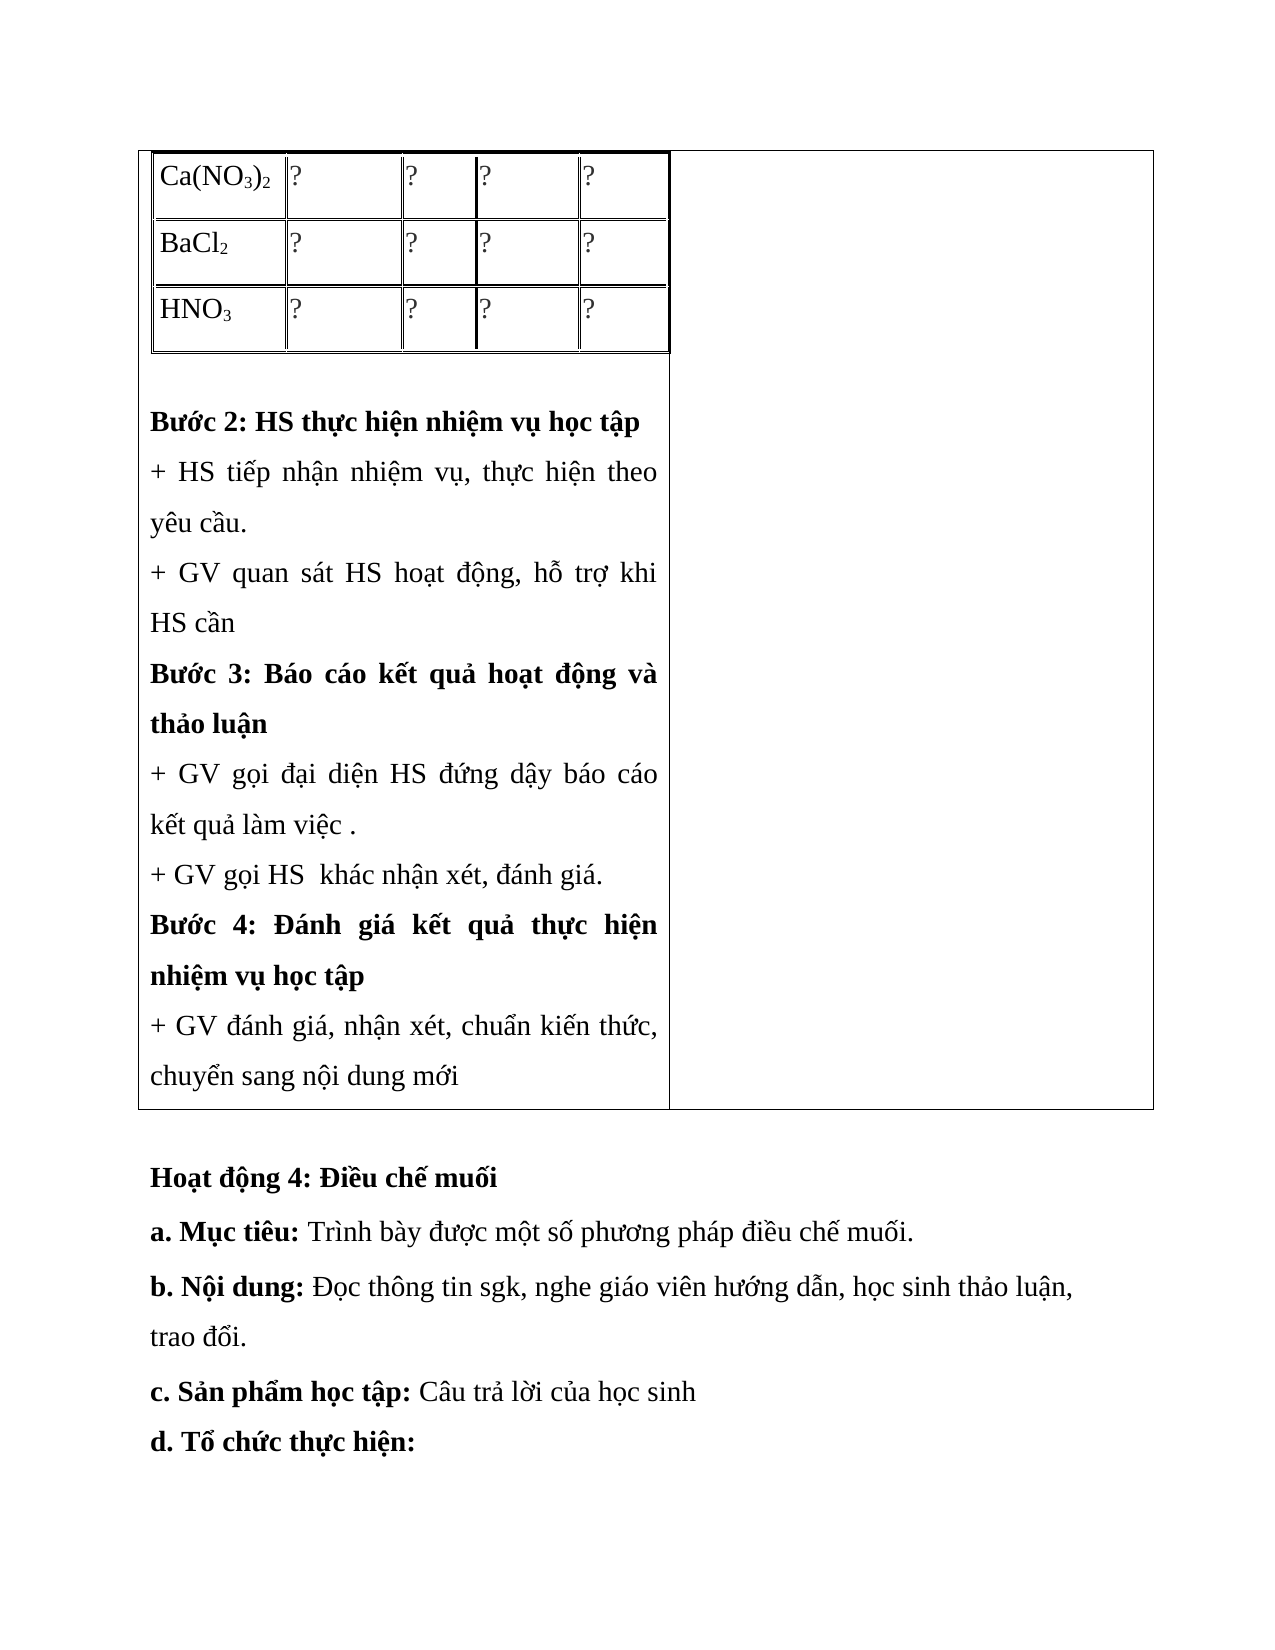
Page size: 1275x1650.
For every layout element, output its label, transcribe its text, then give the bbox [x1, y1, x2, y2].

text c. Sản phẩm học tập: Câu trả lời của học sinh [150, 1374, 1125, 1407]
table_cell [139, 151, 669, 1108]
text b. Nội dung: Đọc thông tin sgk, nghe giáo viên hướng dẫn, học sinh thảo luận, trao đổi. [150, 1269, 1125, 1353]
text a. Mục tiêu: Trình bày được một số phương pháp điều chế muối. [150, 1214, 1125, 1248]
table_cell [670, 151, 1153, 1108]
text Hoạt động 4: Điều chế muối [150, 1160, 1125, 1193]
text d. Tổ chức thực hiện: [150, 1424, 1125, 1457]
